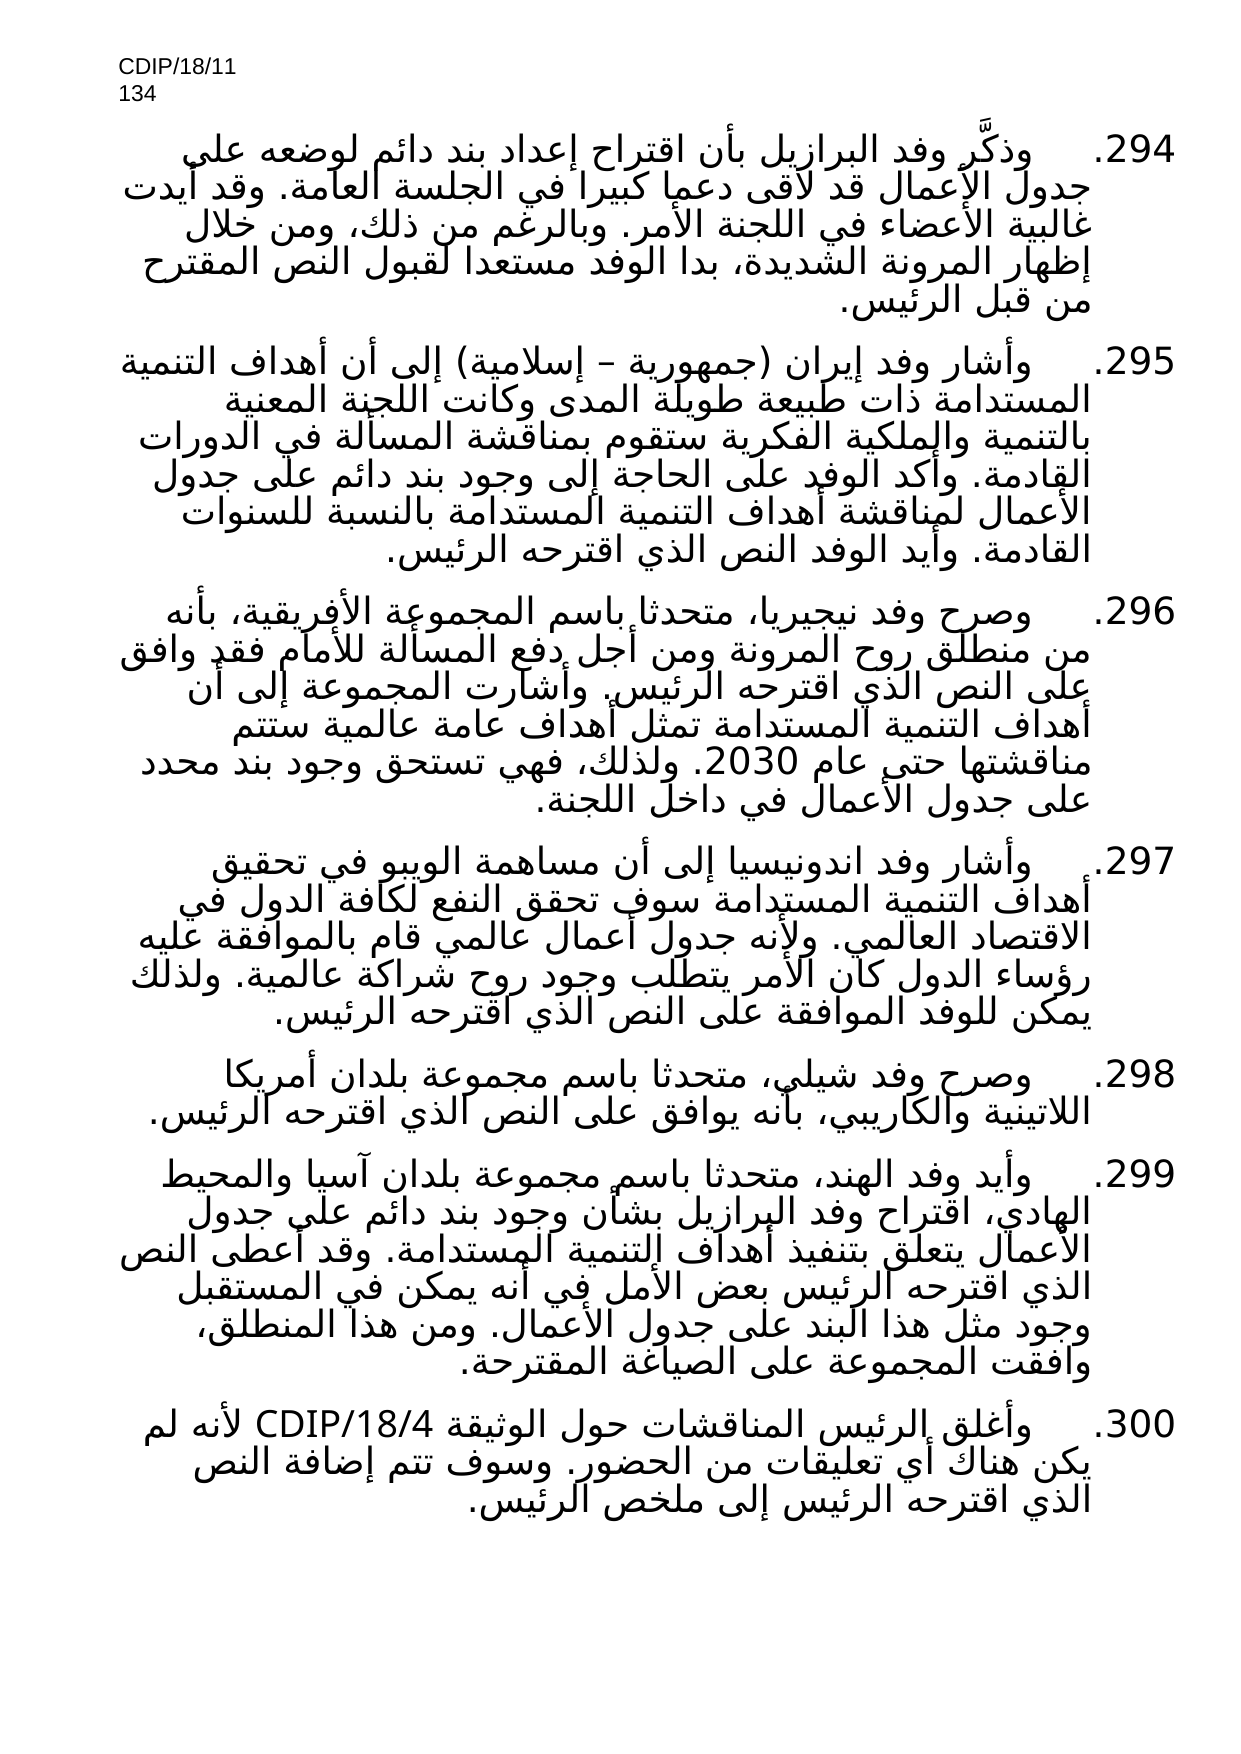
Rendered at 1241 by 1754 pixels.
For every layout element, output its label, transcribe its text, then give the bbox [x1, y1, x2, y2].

text وأشار وفد اندونيسيا إلى أن مساهمة الويبو في تحقيق أهداف التنمية المستدامة سوف تحقق النفع لكافة الدول في الاقتصاد العالمي. ولأنه جدول أعمال عالمي قام بالموافقة عليه رؤساء الدول كان الأمر يتطلب وجود روح شراكة عالمية. ولذلك يمكن للوفد الموافقة على النص الذي اقترحه الرئيس. [118, 845, 1092, 1032]
text وأغلق الرئيس المناقشات حول الوثيقة CDIP/18/4 لأنه لم يكن هناك أي تعليقات من الحضور. وسوف تتم إضافة النص الذي اقترحه الرئيس إلى ملخص الرئيس. [118, 1407, 1092, 1520]
text وصرح وفد شيلي، متحدثا باسم مجموعة بلدان أمريكا اللاتينية والكاريبي، بأنه يوافق على النص الذي اقترحه الرئيس. [118, 1057, 1092, 1132]
text وذكَّر وفد البرازيل بأن اقتراح إعداد بند دائم لوضعه على جدول الأعمال قد لاقى دعما كبيرا في الجلسة العامة. وقد أيدت غالبية الأعضاء في اللجنة الأمر. وبالرغم من ذلك، ومن خلال إظهار المرونة الشديدة، بدا الوفد مستعدا لقبول النص المقترح من قبل الرئيس. [118, 132, 1092, 320]
text وأيد وفد الهند، متحدثا باسم مجموعة بلدان آسيا والمحيط الهادي، اقتراح وفد البرازيل بشأن وجود بند دائم على جدول الأعمال يتعلق بتنفيذ أهداف التنمية المستدامة. وقد أعطى النص الذي اقترحه الرئيس بعض الأمل في أنه يمكن في المستقبل وجود مثل هذا البند على جدول الأعمال. ومن هذا المنطلق، وافقت المجموعة على الصياغة المقترحة. [118, 1157, 1092, 1382]
text وصرح وفد نيجيريا، متحدثا باسم المجموعة الأفريقية، بأنه من منطلق روح المرونة ومن أجل دفع المسألة للأمام فقد وافق على النص الذي اقترحه الرئيس. وأشارت المجموعة إلى أن أهداف التنمية المستدامة تمثل أهداف عامة عالمية ستتم مناقشتها حتى عام 2030. ولذلك، فهي تستحق وجود بند محدد على جدول الأعمال في داخل اللجنة. [118, 595, 1092, 820]
text وأشار وفد إيران (جمهورية – إسلامية) إلى أن أهداف التنمية المستدامة ذات طبيعة طويلة المدى وكانت اللجنة المعنية بالتنمية والملكية الفكرية ستقوم بمناقشة المسألة في الدورات القادمة. وأكد الوفد على الحاجة إلى وجود بند دائم على جدول الأعمال لمناقشة أهداف التنمية المستدامة بالنسبة للسنوات القادمة. وأيد الوفد النص الذي اقترحه الرئيس. [118, 345, 1092, 570]
